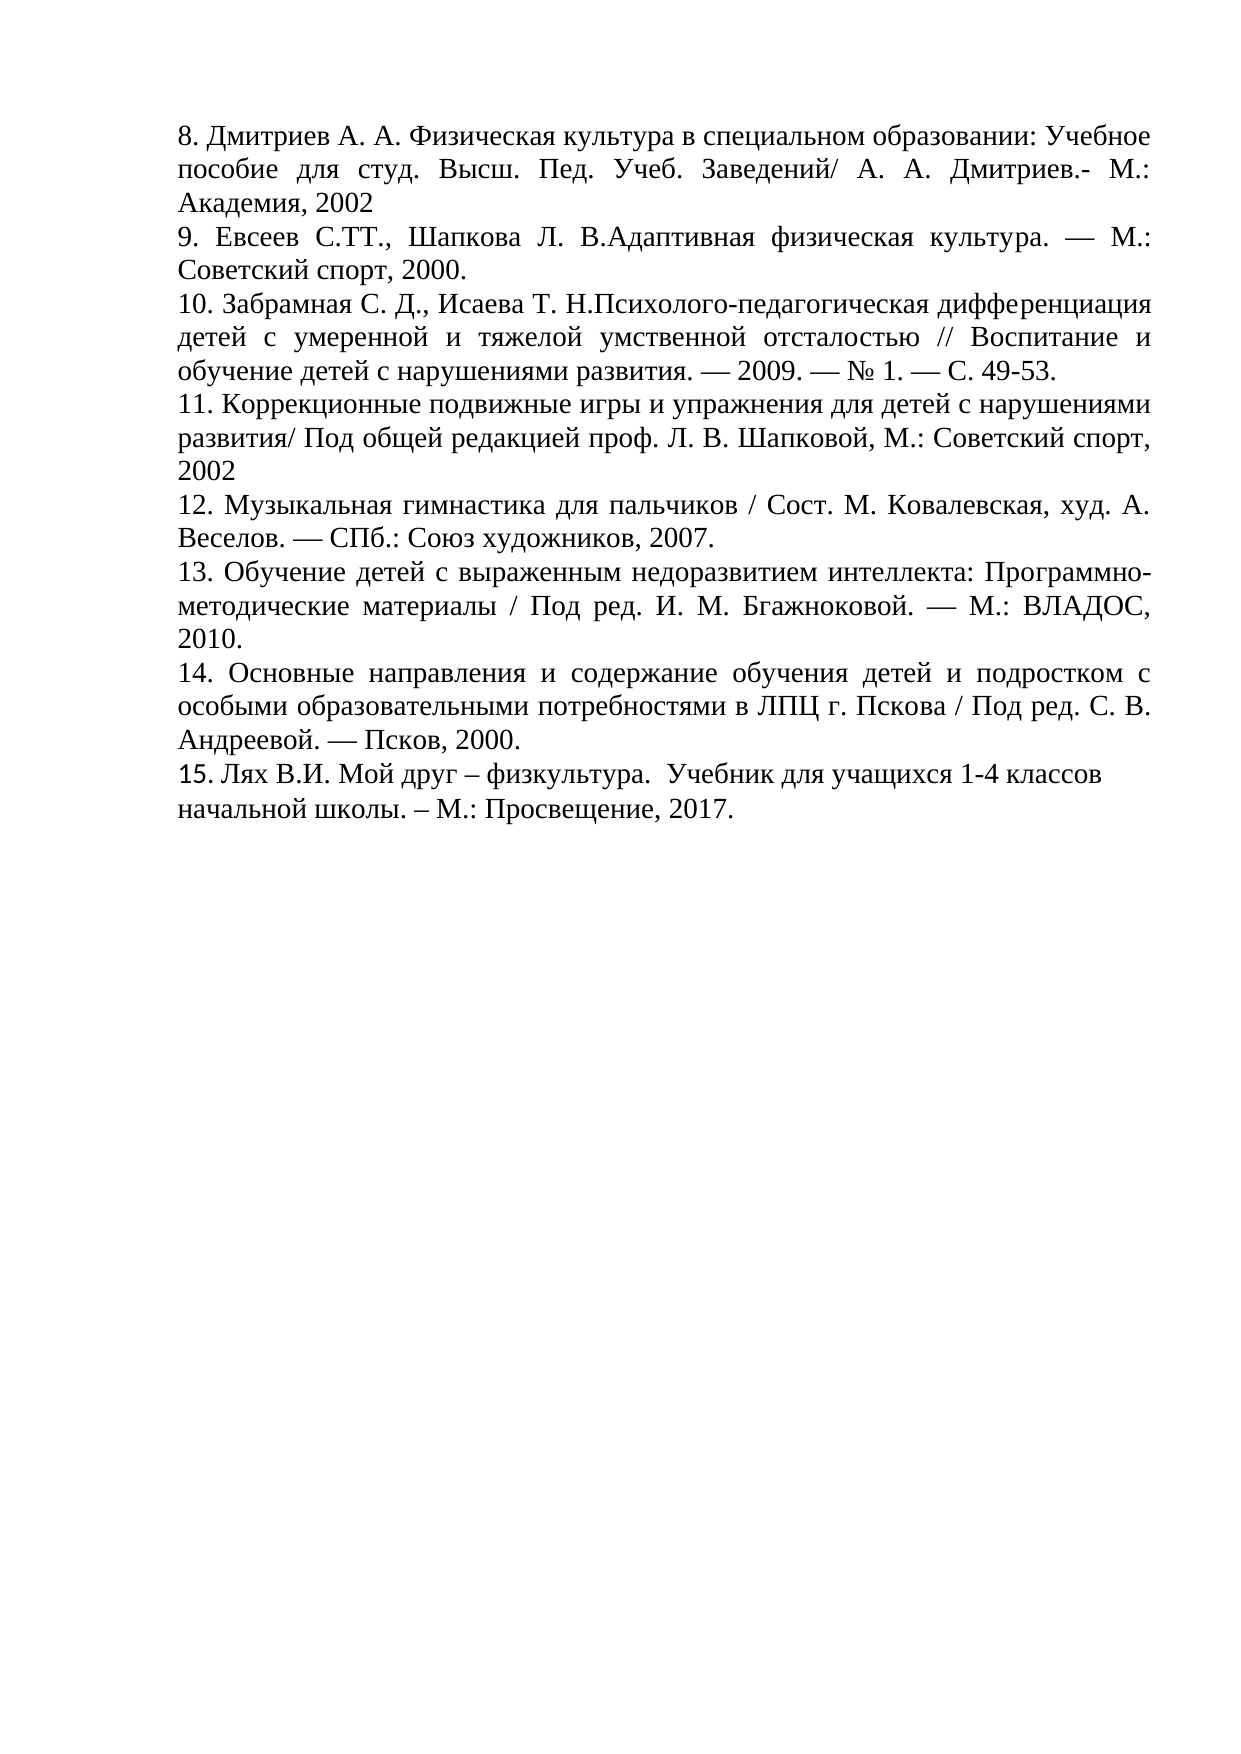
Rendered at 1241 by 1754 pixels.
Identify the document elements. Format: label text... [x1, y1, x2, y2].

text 12. Музыкальная гимнастика для пальчиков / Сост. М. Ковалевская, худ. А. Веселов. — СПб.: Союз художников, 2007. [177, 487, 1152, 554]
text 10. Забрамная С. Д., Исаева Т. Н.Психолого-педагогическая дифференциация детей с умеренной и тяжелой умственной отсталостью // Воспитание и обучение детей с нарушениями развития. — 2009. — № 1. — С. 49-53. [177, 286, 1152, 386]
text 11. Коррекционные подвижные игры и упражнения для детей с нарушениями развития/ Под общей редакцией проф. Л. В. Шапковой, М.: Советский спорт, 2002 [177, 386, 1152, 487]
text 15. Лях В.И. Мой друг – физкультура. Учебник для учащихся 1-4 классов начальной школы. – М.: Просвещение, 2017. [177, 755, 1152, 824]
text 9. Евсеев С.ТТ., Шапкова Л. В.Адаптивная физическая культура. — М.: Советский спорт, 2000. [177, 219, 1152, 286]
text 13. Обучение детей с выраженным недоразвитием интеллекта: Программно-методические материалы / Под ред. И. М. Бгажноковой. — М.: ВЛАДОС, 2010. [177, 554, 1152, 655]
text 8. Дмитриев А. А. Физическая культура в специальном образовании: Учебное пособие для студ. Высш. Пед. Учеб. Заведений/ А. А. Дмитриев.- М.: Академия, 2002 [177, 118, 1152, 219]
text 14. Основные направления и содержание обучения детей и подростком с особыми образовательными потребностями в ЛПЦ г. Пскова / Под ред. С. В. Андреевой. — Псков, 2000. [177, 655, 1152, 755]
